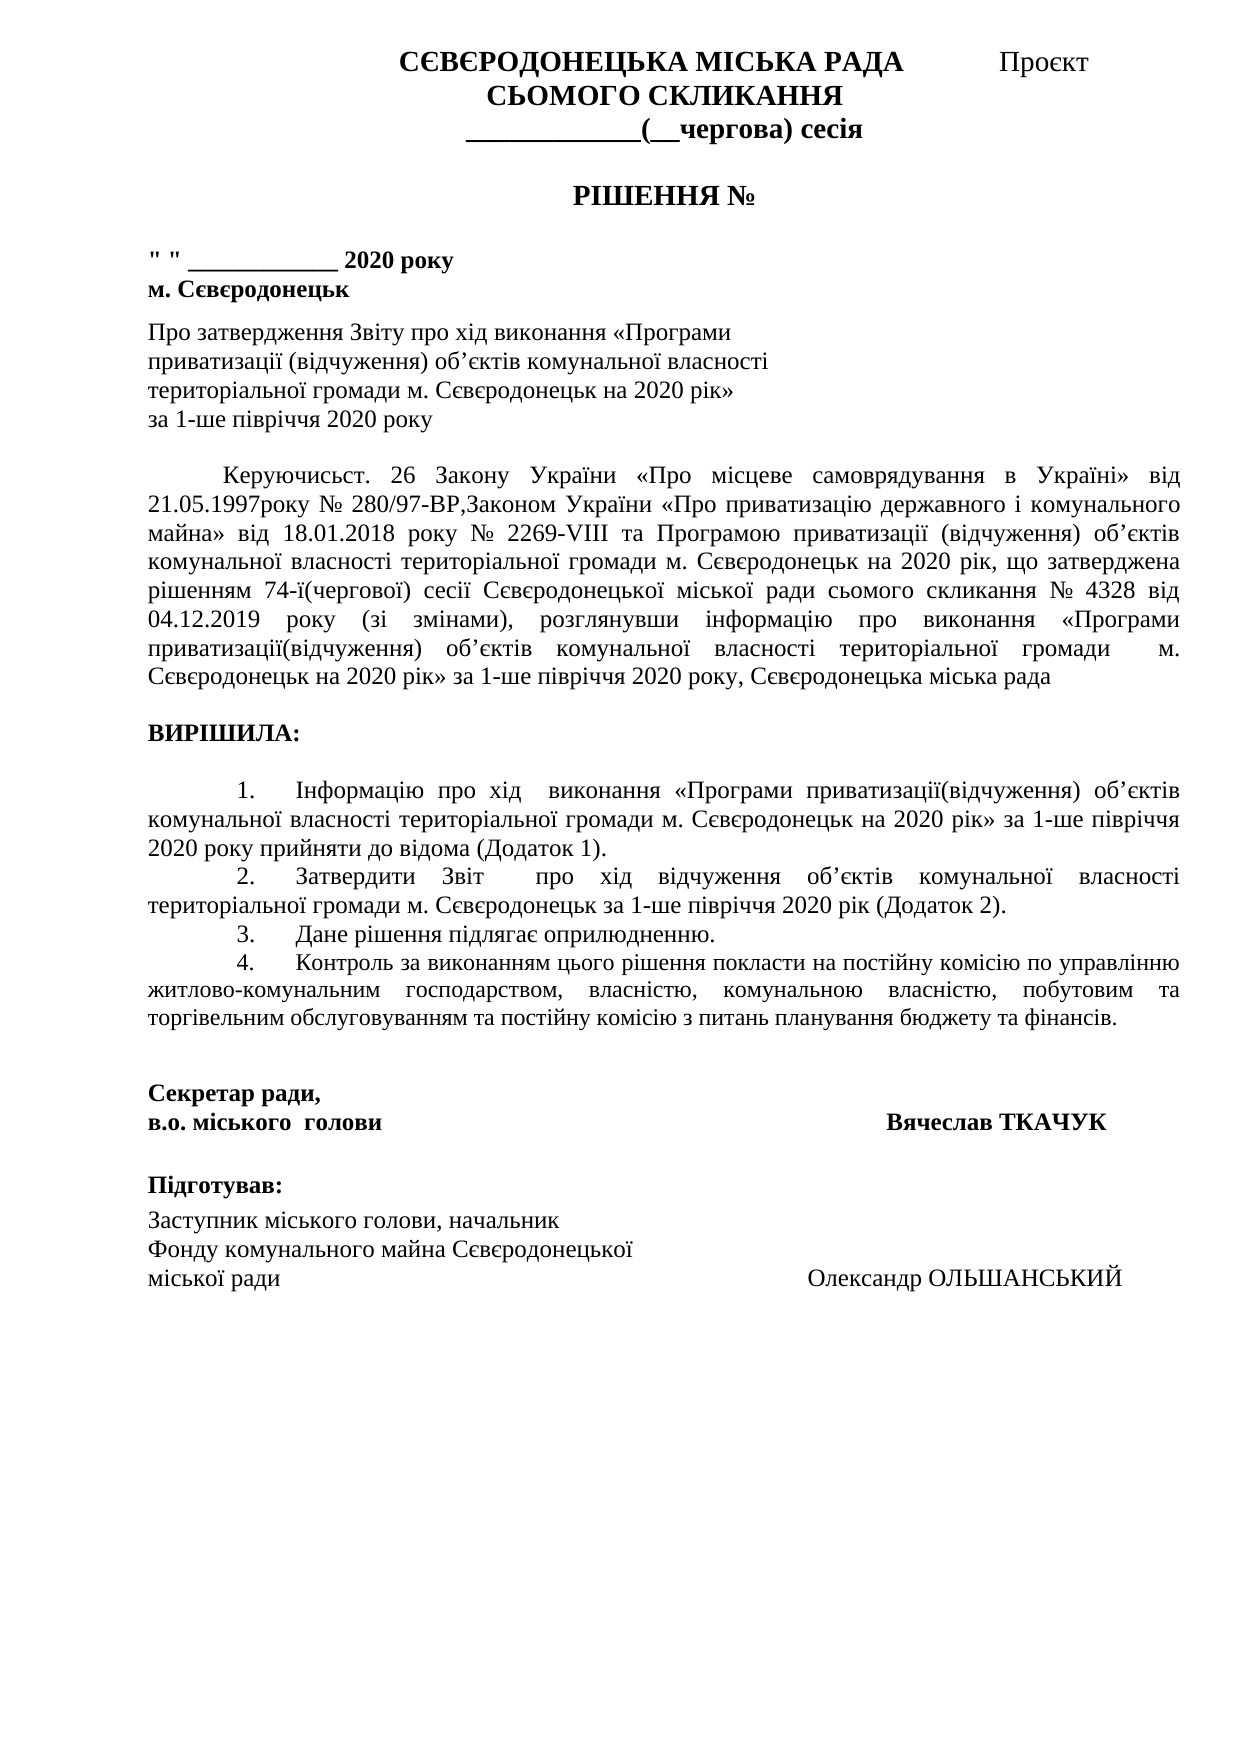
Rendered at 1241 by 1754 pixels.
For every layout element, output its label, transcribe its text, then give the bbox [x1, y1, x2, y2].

text за 1-ше півріччя 2020 року [148, 404, 1181, 432]
text Підготував: [148, 1171, 1181, 1199]
text Заступник міського голови, начальник [148, 1206, 1181, 1234]
text СЄВЄРОДОНЕЦЬКА МIСЬКА РАДА Проєкт [369, 44, 1181, 78]
text Фонду комунального майна Сєвєродонецької [148, 1234, 1181, 1263]
list Інформацію про хід виконання «Програми приватизації(відчуження) об’єктів комунальної власності територіальної громади м. Сєвєродонецьк на 2020 рік» за 1-ше півріччя 2020 року прийняти до відома (Додаток 1). [148, 775, 1181, 861]
text Про затвердження Звіту про хід виконання «Програми [148, 317, 1181, 346]
text територіальної громади м. Сєвєродонецьк на 2020 рік» [148, 375, 1181, 404]
text Секретар ради, [148, 1078, 1181, 1107]
text Керуючисьст. 26 Закону України «Про місцеве самоврядування в Україні» від 21.05.1997року № 280/97-ВР,Законом України «Про приватизацію державного і комунального майна» від 18.01.2018 року № 2269-VIII та Програмою приватизації (відчуження) об’єктів комунальної власності територіальної громади м. Сєвєродонецьк на 2020 рік, що затверджена рішенням 74-ї(чергової) сесії Сєвєродонецької міської ради сьомого скликання № 4328 від 04.12.2019 року (зі змінами), розглянувши інформацію про виконання «Програми приватизації(відчуження) об’єктів комунальної власності територіальної громади м. Сєвєродонецьк на 2020 рік» за 1-ше півріччя 2020 року, Сєвєродонецька мiська рада [148, 460, 1181, 690]
text ВИРIШИЛА: [148, 718, 1181, 746]
text ____________(__чергова) сесія [148, 111, 1181, 145]
list Дане рішення підлягає оприлюдненню. [177, 919, 1181, 948]
list Затвердити Звіт про хід відчуження об’єктів комунальної власності територіальної громади м. Сєвєродонецьк за 1-ше півріччя 2020 рік (Додаток 2). [148, 861, 1181, 919]
text СЬОМОГО СКЛИКАННЯ [148, 78, 1181, 111]
text " " ____________ 2020 року [148, 246, 1181, 274]
text в.о. мicького голови Вячеслав ТКАЧУК [148, 1107, 1181, 1136]
text м. Сєвєродонецьк [148, 274, 1181, 303]
subtitle РIШЕННЯ № [148, 178, 1181, 212]
text приватизації (відчуження) об’єктів комунальної власності [148, 346, 1181, 375]
text міської ради Олександр ОЛЬШАНСЬКИЙ [148, 1263, 1181, 1292]
list Контроль за виконанням цього рішення покласти на постійну комісію по управлінню житлово-комунальним господарством, власністю, комунальною власністю, побутовим та торгівельним обслуговуванням та постійну комісію з питань планування бюджету та фінансів. [148, 948, 1181, 1031]
